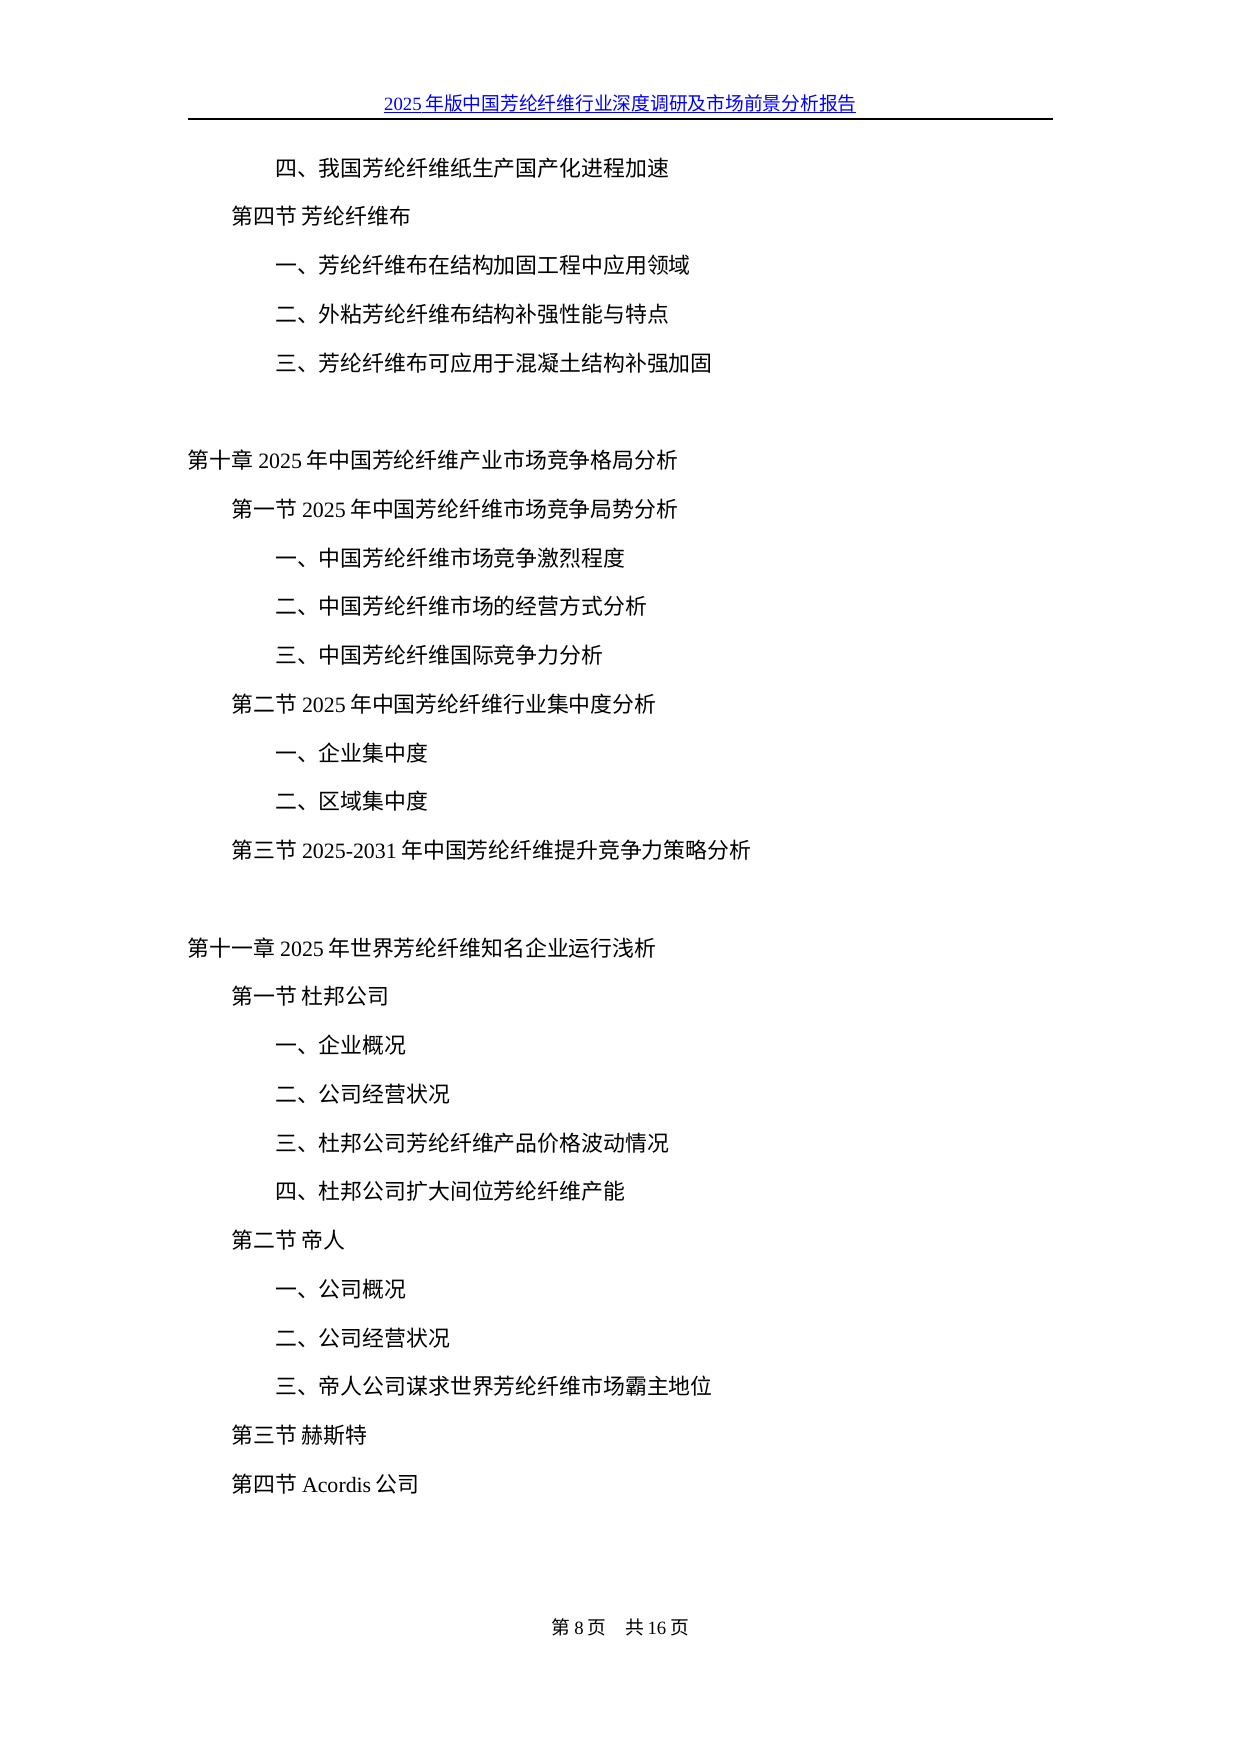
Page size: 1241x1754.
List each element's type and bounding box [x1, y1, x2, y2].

text [187, 150, 1053, 1499]
